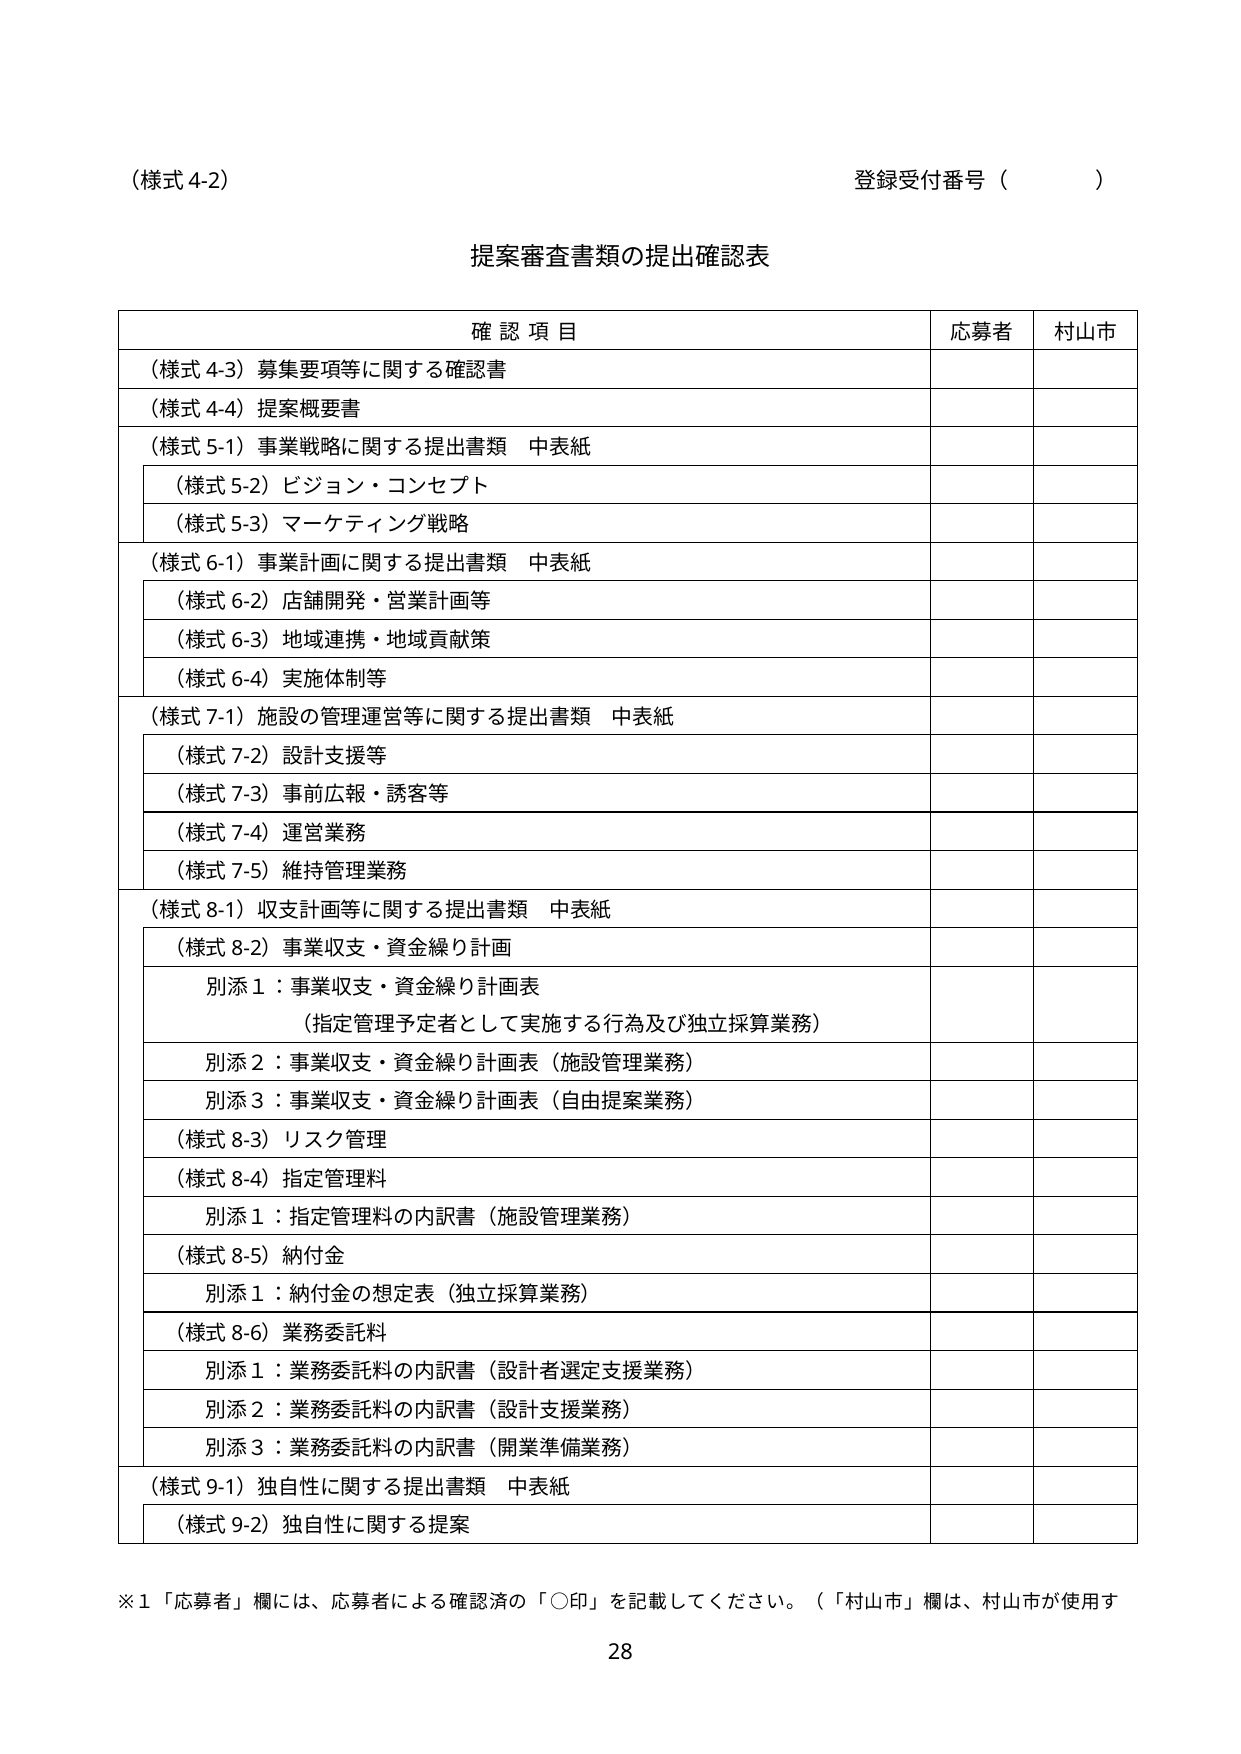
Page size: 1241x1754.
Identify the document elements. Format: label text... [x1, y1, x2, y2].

table_cell [931, 1158, 1033, 1196]
table_cell [931, 581, 1033, 619]
table_cell （様式 7-1）施設の管理運営等に関する提出書類 中表紙 [119, 697, 930, 734]
table_cell [1034, 1428, 1137, 1466]
table_cell [931, 697, 1033, 734]
table_cell [931, 1081, 1033, 1119]
table_cell [931, 350, 1033, 387]
table_cell [1034, 1043, 1137, 1080]
table_cell （様式 6-3）地域連携・地域貢献策 [144, 620, 930, 657]
table_cell [931, 774, 1033, 811]
table_cell [931, 1274, 1033, 1311]
table_cell [119, 1080, 143, 1119]
table_cell 別添２：事業収支・資金繰り計画表（施設管理業務） [144, 1043, 930, 1080]
table_cell [1034, 1351, 1137, 1388]
table_cell （様式 7-5）維持管理業務 [144, 851, 930, 888]
table_cell [119, 1157, 143, 1196]
table_cell 別添１：指定管理料の内訳書（施設管理業務） [144, 1197, 930, 1234]
table_cell （様式 9-2）独自性に関する提案 [144, 1505, 930, 1543]
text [118, 1581, 1122, 1619]
table_cell [119, 465, 143, 542]
table_cell （様式 8-1）収支計画等に関する提出書類 中表紙 [119, 890, 930, 927]
table_cell [119, 1042, 143, 1080]
table_cell [1034, 1081, 1137, 1119]
table_cell [931, 735, 1033, 773]
table_header 確認項目 [119, 311, 930, 349]
table_cell （様式 8-2）事業収支・資金繰り計画 [144, 928, 930, 966]
table_cell [119, 1273, 143, 1311]
table_cell [119, 657, 143, 696]
table_cell [931, 1120, 1033, 1157]
table_cell 別添１：業務委託料の内訳書（設計者選定支援業務） [144, 1351, 930, 1388]
table_cell 別添１：納付金の想定表（独立採算業務） [144, 1274, 930, 1311]
table_cell [1034, 1313, 1137, 1350]
table_cell [119, 734, 143, 888]
table_cell [1034, 543, 1137, 580]
table_cell [119, 1427, 143, 1466]
table_cell [931, 1235, 1033, 1273]
table_cell [931, 967, 1033, 1042]
table_cell （様式 8-5）納付金 [144, 1235, 930, 1273]
table_cell [1034, 427, 1137, 464]
table_cell 別添３：業務委託料の内訳書（開業準備業務） [144, 1428, 930, 1466]
table_cell [1034, 813, 1137, 850]
table_cell [1034, 890, 1137, 927]
table_cell （様式 5-3）マーケティング戦略 [144, 504, 930, 542]
table_cell [119, 1504, 143, 1543]
table_cell [931, 1313, 1033, 1350]
table_cell （様式 9-1）独自性に関する提出書類 中表紙 [119, 1467, 930, 1504]
table_cell （様式 6-4）実施体制等 [144, 658, 930, 696]
table_cell （様式 8-6）業務委託料 [144, 1313, 930, 1350]
table_cell [119, 1234, 143, 1273]
table_cell [1034, 466, 1137, 503]
table_cell [1034, 1390, 1137, 1427]
table_cell [931, 813, 1033, 850]
table_cell [119, 619, 143, 657]
table_cell [931, 504, 1033, 542]
table_cell [1034, 1274, 1137, 1311]
table_cell [1034, 581, 1137, 619]
table_cell [1034, 967, 1137, 1042]
table_cell [1034, 1467, 1137, 1504]
table_cell [931, 851, 1033, 888]
table_cell [119, 1350, 143, 1388]
table_cell [931, 1505, 1033, 1543]
table_cell [1034, 350, 1137, 387]
table_cell [931, 620, 1033, 657]
table_header 応募者 [931, 311, 1033, 349]
table_cell [119, 1196, 143, 1234]
text 提案審査書類の提出確認表 [118, 235, 1122, 273]
table_cell 別添３：事業収支・資金繰り計画表（自由提案業務） [144, 1081, 930, 1119]
table_cell [119, 966, 143, 1042]
table_cell [931, 1043, 1033, 1080]
table_cell [119, 1311, 143, 1350]
table_cell 別添２：業務委託料の内訳書（設計支援業務） [144, 1390, 930, 1427]
table_cell [931, 1351, 1033, 1388]
table_cell [931, 658, 1033, 696]
table_cell [931, 890, 1033, 927]
table_cell [1034, 928, 1137, 966]
table_cell [1034, 851, 1137, 888]
table_cell [1034, 1197, 1137, 1234]
table_cell [1034, 1120, 1137, 1157]
table_cell [931, 928, 1033, 966]
table_cell （様式 4-4）提案概要書 [119, 389, 930, 426]
table_cell [931, 1390, 1033, 1427]
table_cell [1034, 658, 1137, 696]
table_cell [1034, 1505, 1137, 1543]
table_cell [931, 389, 1033, 426]
table_cell （様式 5-2）ビジョン・コンセプト [144, 466, 930, 503]
table_cell [119, 1389, 143, 1427]
table_cell [1034, 620, 1137, 657]
table_cell [119, 1119, 143, 1157]
table_cell （様式 4-3）募集要項等に関する確認書 [119, 350, 930, 387]
table_cell [1034, 1235, 1137, 1273]
table_cell [931, 1467, 1033, 1504]
table_cell 別添１：事業収支・資金繰り計画表 （指定管理予定者として実施する行為及び独立採算業務） [144, 967, 930, 1042]
table_cell （様式 6-2）店舗開発・営業計画等 [144, 581, 930, 619]
table_cell [931, 466, 1033, 503]
table_cell （様式 5-1）事業戦略に関する提出書類 中表紙 [119, 427, 930, 464]
table_cell [1034, 389, 1137, 426]
table_header 村山市 [1034, 311, 1137, 349]
table_cell （様式 8-3）リスク管理 [144, 1120, 930, 1157]
table_cell [119, 927, 143, 966]
table_cell [931, 427, 1033, 464]
table_cell （様式 8-4）指定管理料 [144, 1158, 930, 1196]
table_cell （様式 6-1）事業計画に関する提出書類 中表紙 [119, 543, 930, 580]
table_cell [1034, 697, 1137, 734]
table_cell （様式 7-4）運営業務 [144, 813, 930, 850]
table_cell [1034, 1158, 1137, 1196]
text （様式4-2） 登録受付番号（ ） [118, 160, 1122, 198]
table_cell （様式 7-2）設計支援等 [144, 735, 930, 773]
table_cell [1034, 504, 1137, 542]
table_cell [931, 1197, 1033, 1234]
table_cell [119, 580, 143, 619]
table_cell [931, 543, 1033, 580]
table_cell [1034, 735, 1137, 773]
table_cell [1034, 774, 1137, 811]
table_cell [931, 1428, 1033, 1466]
table_cell （様式 7-3）事前広報・誘客等 [144, 774, 930, 811]
